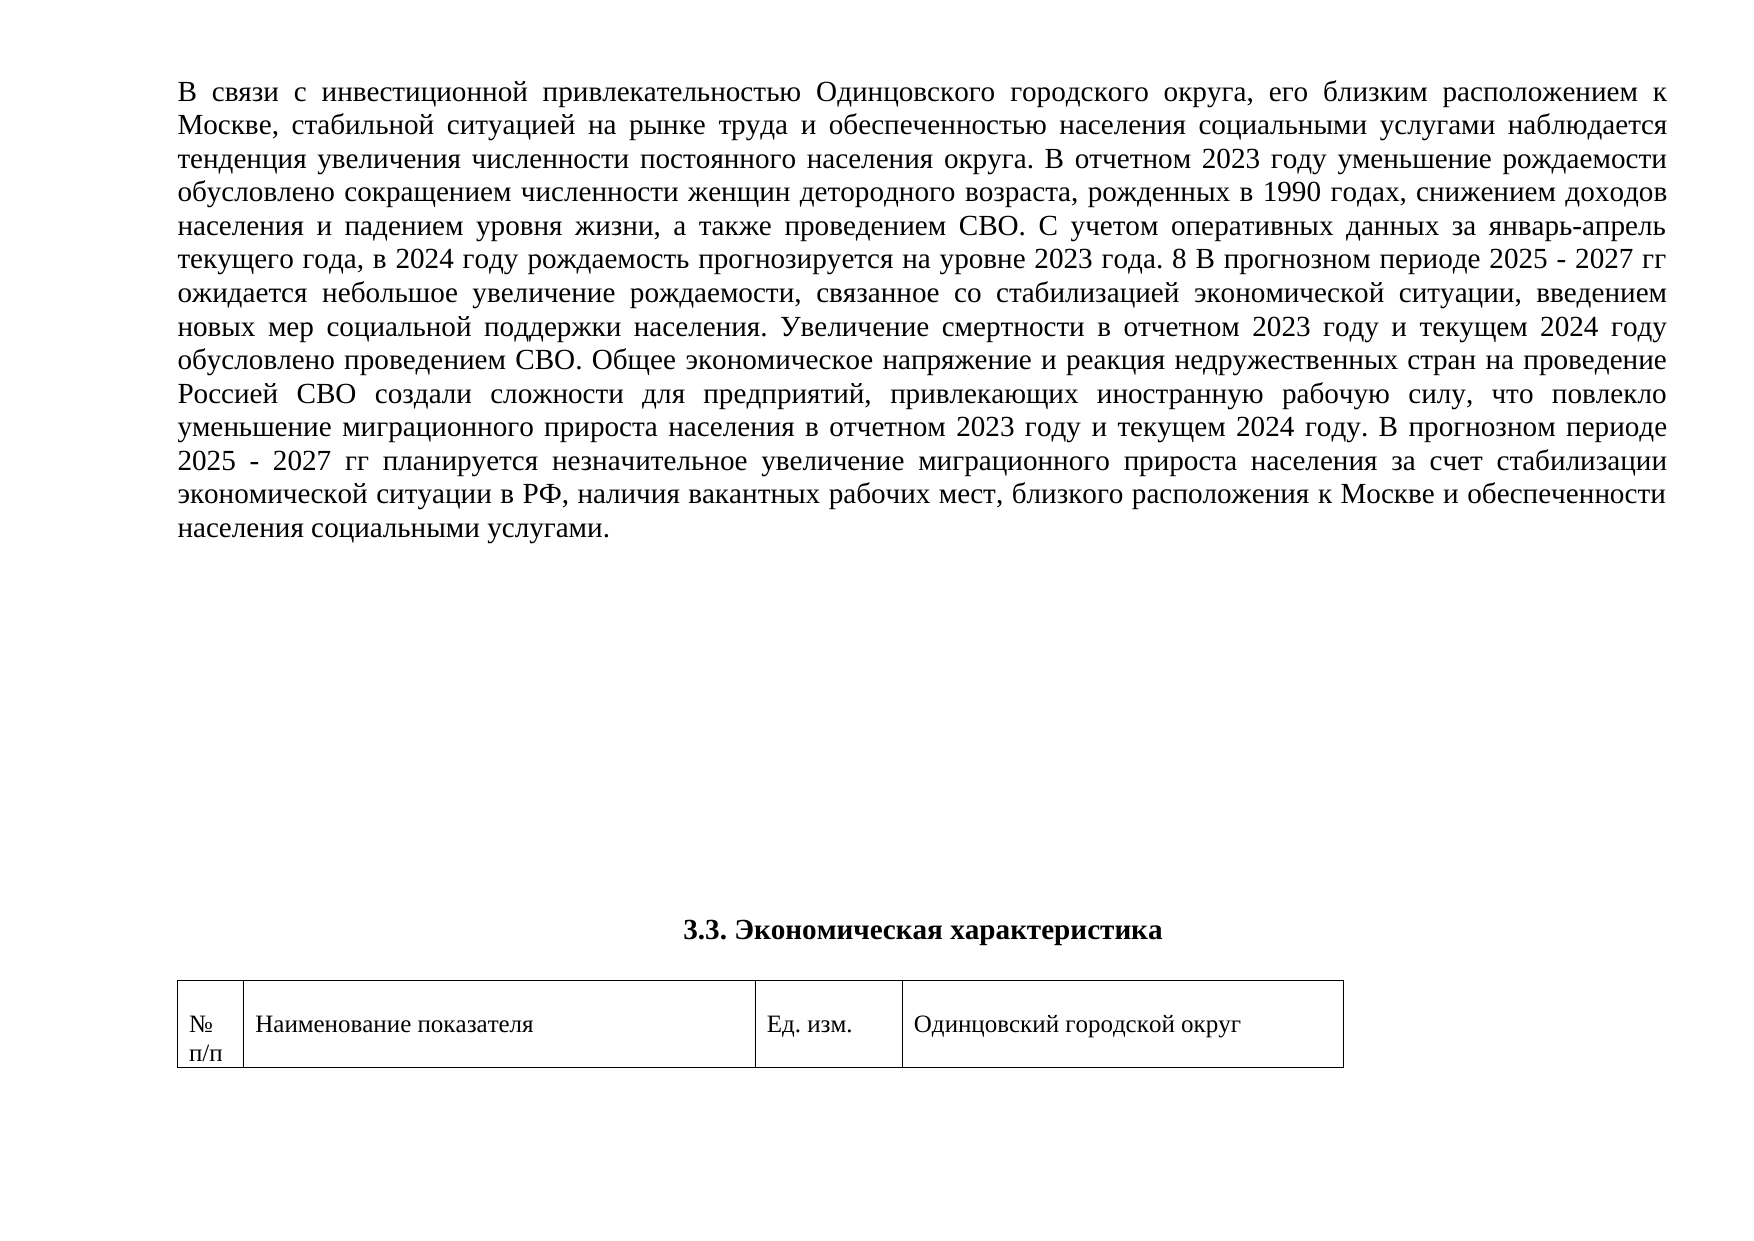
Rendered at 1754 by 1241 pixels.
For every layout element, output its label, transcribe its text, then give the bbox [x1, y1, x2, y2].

table_header № п/п [178, 981, 243, 1067]
table_header Ед. изм. [756, 981, 902, 1067]
text 3.3. Экономическая характеристика [177, 912, 1668, 946]
table_header Одинцовский городской округ [903, 981, 1343, 1067]
text В связи с инвестиционной привлекательностью Одинцовского городского округа, его близким расположением к Москве, стабильной ситуацией на рынке труда и обеспеченностью населения социальными услугами наблюдается тенденция увеличения численности постоянного населения округа. В отчетном 2023 году уменьшение рождаемости обусловлено сокращением численности женщин детородного возраста, рожденных в 1990 годах, снижением доходов населения и падением уровня жизни, а также проведением СВО. С учетом оперативных данных за январь-апрель текущего года, в 2024 году рождаемость прогнозируется на уровне 2023 года. 8 В прогнозном периоде 2025 - 2027 гг ожидается небольшое увеличение рождаемости, связанное со стабилизацией экономической ситуации, введением новых мер социальной поддержки населения. Увеличение смертности в отчетном 2023 году и текущем 2024 году обусловлено проведением СВО. Общее экономическое напряжение и реакция недружественных стран на проведение Россией СВО создали сложности для предприятий, привлекающих иностранную рабочую силу, что повлекло уменьшение миграционного прироста населения в отчетном 2023 году и текущем 2024 году. В прогнозном периоде 2025 - 2027 гг планируется незначительное увеличение миграционного прироста населения за счет стабилизации экономической ситуации в РФ, наличия вакантных рабочих мест, близкого расположения к Москве и обеспеченности населения социальными услугами. [177, 74, 1668, 543]
table_header Наименование показателя [244, 981, 755, 1067]
